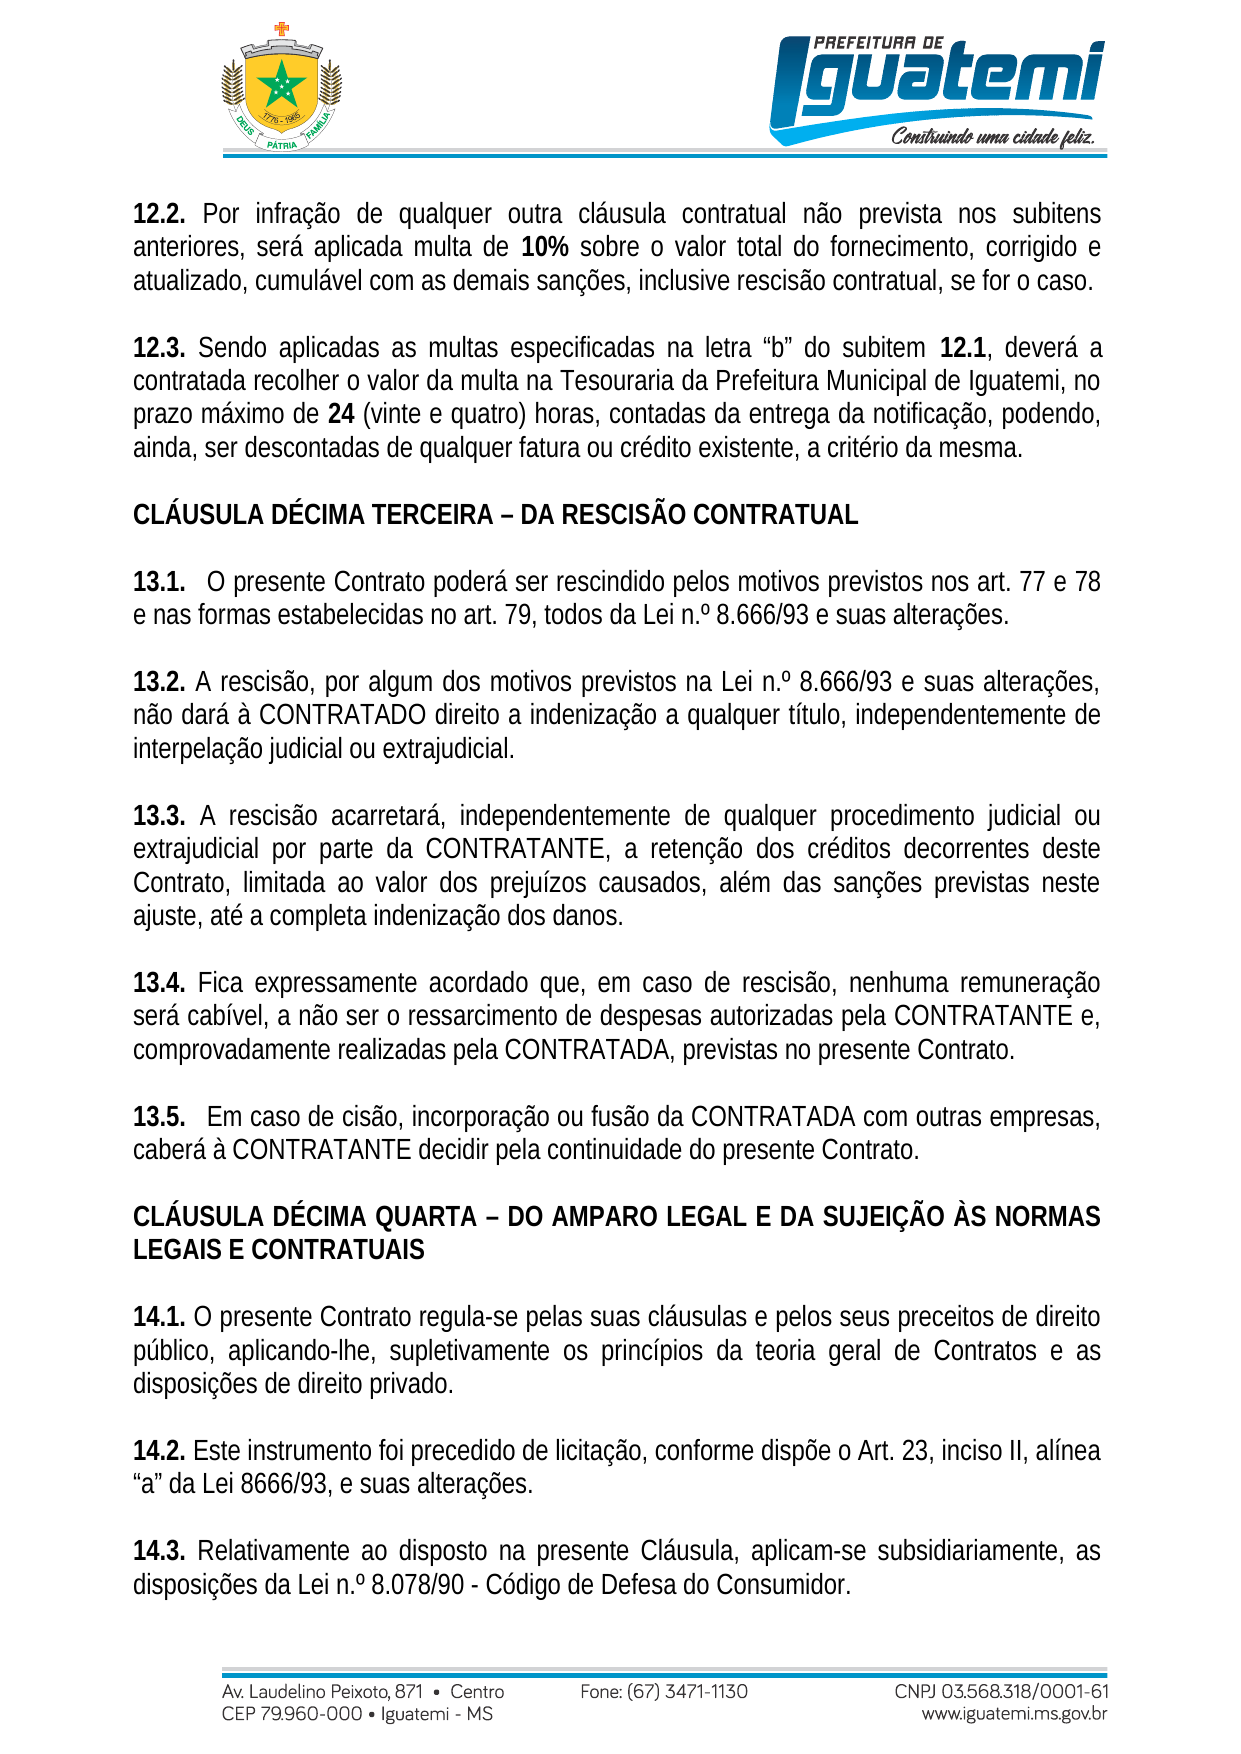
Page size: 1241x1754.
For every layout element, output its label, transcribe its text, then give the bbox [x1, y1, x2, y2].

text 14.2. Este instrumento foi precedido de licitação, conforme dispõe o Art. 23, inciso II, alínea “a” da Lei 8666/93, e suas alterações. [133, 1433, 1103, 1500]
text 13.2. A rescisão, por algum dos motivos previstos na Lei n.º 8.666/93 e suas alterações, não dará à CONTRATADO direito a indenização a qualquer título, independentemente de interpelação judicial ou extrajudicial. [133, 664, 1103, 764]
text 13.3. A rescisão acarretará, independentemente de qualquer procedimento judicial ou extrajudicial por parte da CONTRATANTE, a retenção dos créditos decorrentes deste Contrato, limitada ao valor dos prejuízos causados, além das sanções previstas neste ajuste, até a completa indenização dos danos. [133, 798, 1103, 932]
text CLÁUSULA DÉCIMA TERCEIRA – DA RESCISÃO CONTRATUAL [133, 497, 1103, 530]
text 12.3. Sendo aplicadas as multas especificadas na letra “b” do subitem 12.1, deverá a contratada recolher o valor da multa na Tesouraria da Prefeitura Municipal de Iguatemi, no prazo máximo de 24 (vinte e quatro) horas, contadas da entrega da notificação, podendo, ainda, ser descontadas de qualquer fatura ou crédito existente, a critério da mesma. [133, 330, 1103, 463]
text 13.4. Fica expressamente acordado que, em caso de rescisão, nenhuma remuneração será cabível, a não ser o ressarcimento de despesas autorizadas pela CONTRATANTE e, comprovadamente realizadas pela CONTRATADA, previstas no presente Contrato. [133, 965, 1103, 1065]
text 14.1. O presente Contrato regula-se pelas suas cláusulas e pelos seus preceitos de direito público, aplicando-lhe, supletivamente os princípios da teoria geral de Contratos e as disposições de direito privado. [133, 1299, 1103, 1400]
text 13.1. O presente Contrato poderá ser rescindido pelos motivos previstos nos art. 77 e 78 e nas formas estabelecidas no art. 79, todos da Lei n.º 8.666/93 e suas alterações. [133, 564, 1103, 631]
text 12.2. Por infração de qualquer outra cláusula contratual não prevista nos subitens anteriores, será aplicada multa de 10% sobre o valor total do fornecimento, corrigido e atualizado, cumulável com as demais sanções, inclusive rescisão contratual, se for o caso. [133, 196, 1103, 296]
text 13.5. Em caso de cisão, incorporação ou fusão da CONTRATADA com outras empresas, caberá à CONTRATANTE decidir pela continuidade do presente Contrato. [133, 1099, 1103, 1166]
text CLÁUSULA DÉCIMA QUARTA – DO AMPARO LEGAL E DA SUJEIÇÃO ÀS NORMAS LEGAIS E CONTRATUAIS [133, 1199, 1103, 1266]
text 14.3. Relativamente ao disposto na presente Cláusula, aplicam-se subsidiariamente, as disposições da Lei n.º 8.078/90 - Código de Defesa do Consumidor. [133, 1533, 1103, 1600]
